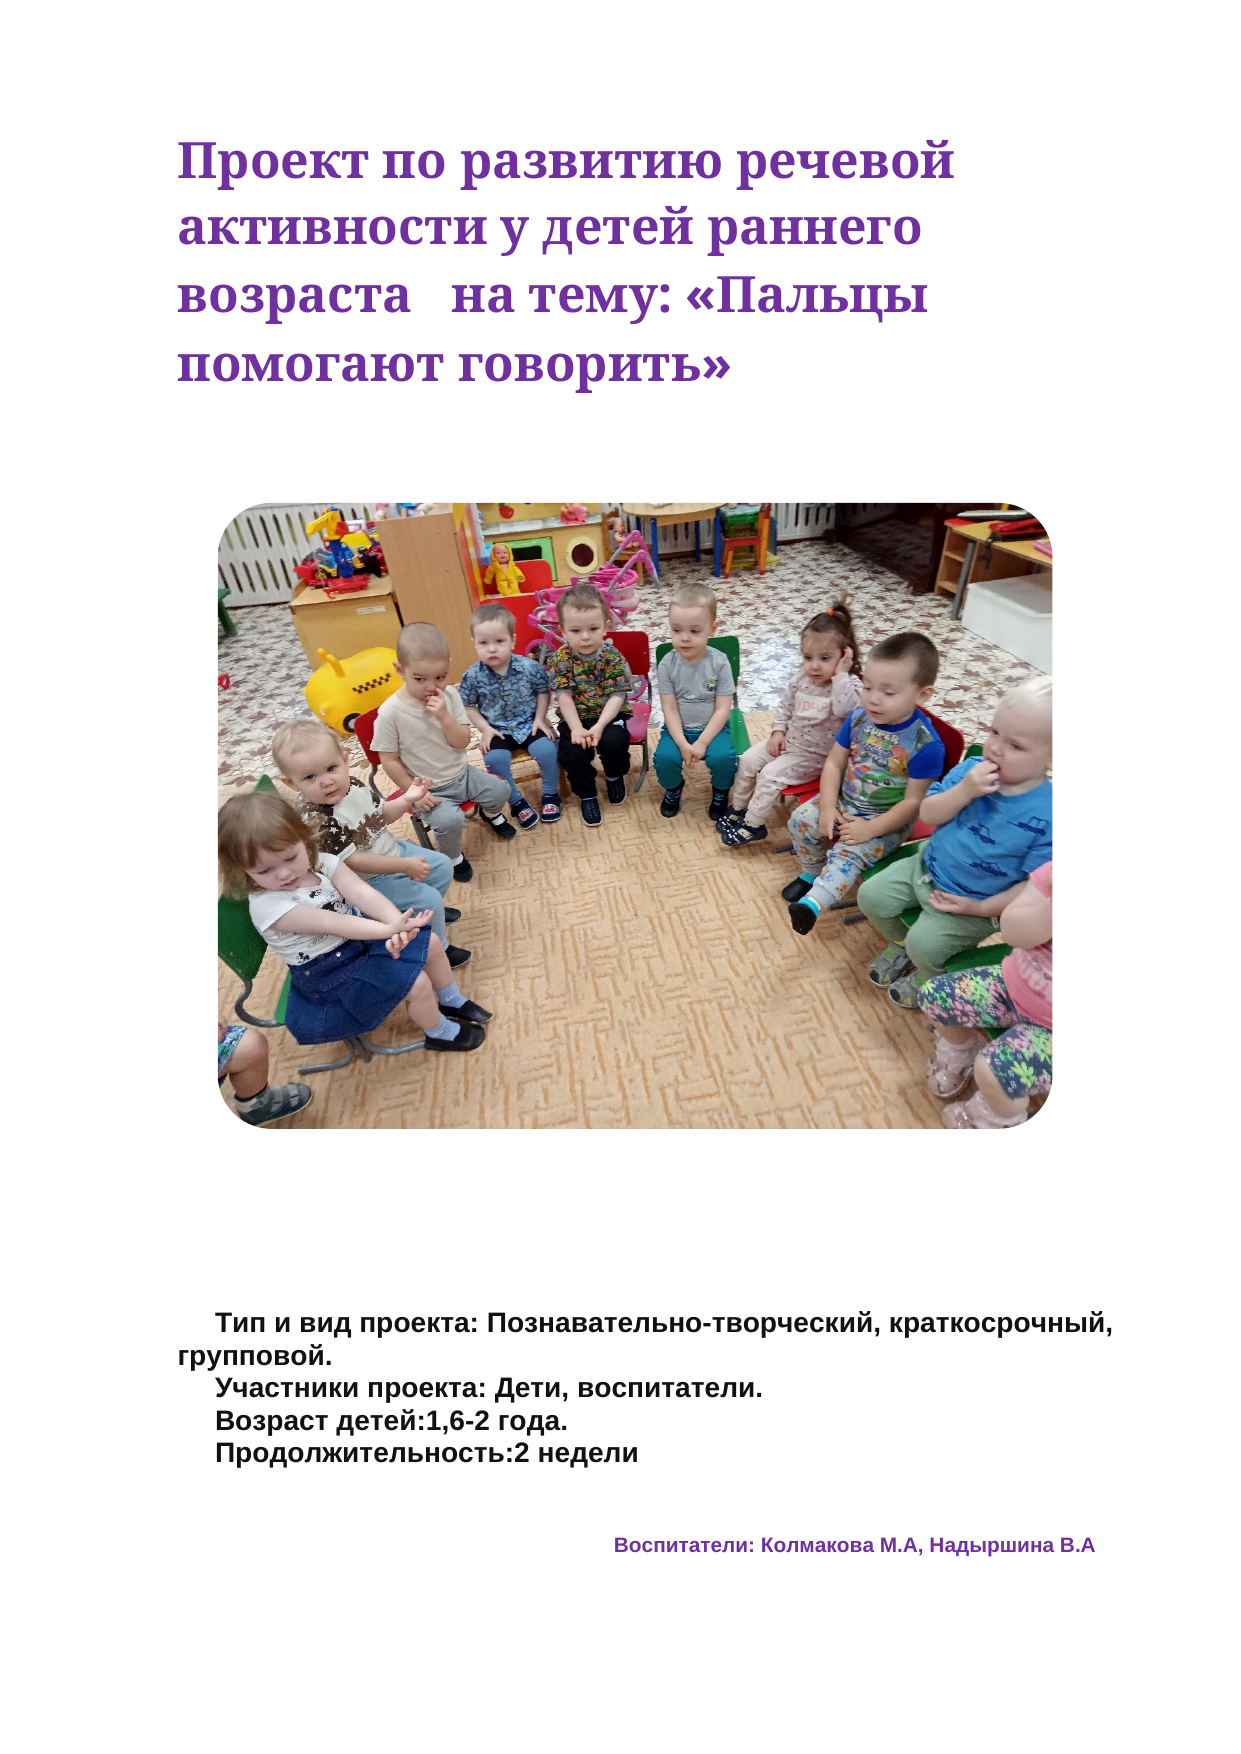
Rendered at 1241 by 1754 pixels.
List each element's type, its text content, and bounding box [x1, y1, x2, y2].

text Тип и вид проекта: Познавательно-творческий, краткосрочный, групповой. [177, 1306, 1152, 1371]
text Участники проекта: Дети, воспитатели. [177, 1371, 1152, 1403]
text Продолжительность:2 недели [177, 1436, 1152, 1468]
text Проект по развитию речевой активности у детей раннего возраста на тему: «Пальцы помогают говорить» [177, 134, 1152, 396]
text Возраст детей:1,6-2 года. [177, 1403, 1152, 1436]
text Воспитатели: Колмакова М.А, Надыршина В.А [177, 1533, 1152, 1557]
picture [217, 502, 1053, 1129]
